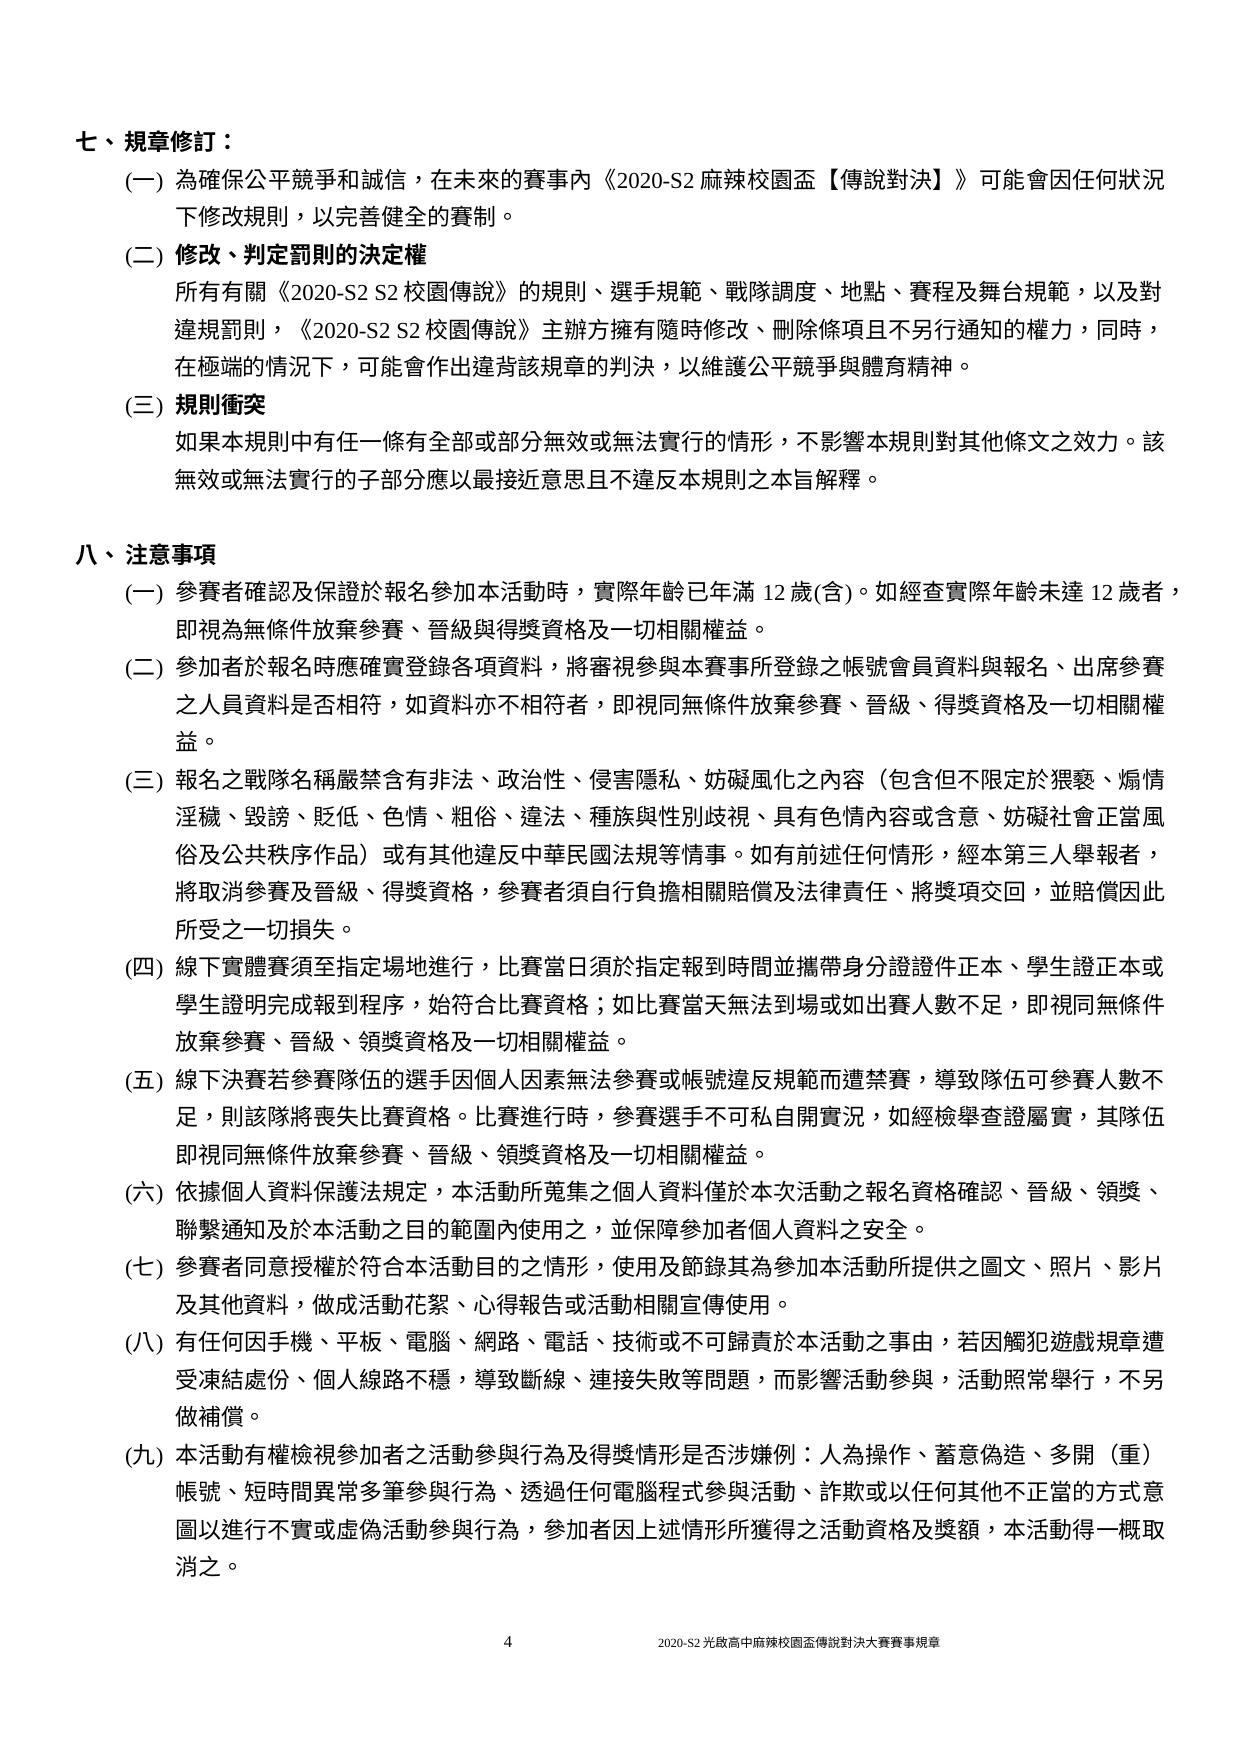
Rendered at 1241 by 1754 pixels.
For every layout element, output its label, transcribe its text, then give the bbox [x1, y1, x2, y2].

list 修改、判定罰則的決定權 [125, 234, 1165, 272]
list 參賽者同意授權於符合本活動目的之情形，使用及節錄其為參加本活動所提供之圖文、照片、影片及其他資料，做成活動花絮、心得報告或活動相關宣傳使用。 [125, 1247, 1165, 1322]
list 所有有關《2020-S2 S2校園傳說》的規則、選手規範、戰隊調度、地點、賽程及舞台規範，以及對違規罰則，《2020-S2 S2校園傳說》主辦方擁有隨時修改、刪除條項且不另行通知的權力，同時，在極端的情況下，可能會作出違背該規章的判決，以維護公平競爭與體育精神。 [174, 272, 1165, 384]
list 規則衝突 [125, 384, 1165, 422]
list 線下實體賽須至指定場地進行，比賽當日須於指定報到時間並攜帶身分證證件正本、學生證正本或學生證明完成報到程序，始符合比賽資格；如比賽當天無法到場或如出賽人數不足，即視同無條件放棄參賽、晉級、領獎資格及一切相關權益。 [125, 947, 1165, 1059]
list 線下決賽若參賽隊伍的選手因個人因素無法參賽或帳號違反規範而遭禁賽，導致隊伍可參賽人數不足，則該隊將喪失比賽資格。比賽進行時，參賽選手不可私自開實況，如經檢舉查證屬實，其隊伍即視同無條件放棄參賽、晉級、領獎資格及一切相關權益。 [125, 1059, 1165, 1172]
list 注意事項 [75, 534, 1165, 572]
list 規章修訂： [75, 122, 1165, 159]
list 報名之戰隊名稱嚴禁含有非法、政治性、侵害隱私、妨礙風化之內容（包含但不限定於猥褻、煽情淫穢、毀謗、貶低、色情、粗俗、違法、種族與性別歧視、具有色情內容或含意、妨礙社會正當風俗及公共秩序作品）或有其他違反中華民國法規等情事。如有前述任何情形，經本第三人舉報者，將取消參賽及晉級、得獎資格，參賽者須自行負擔相關賠償及法律責任、將獎項交回，並賠償因此所受之一切損失。 [125, 759, 1165, 947]
list 依據個人資料保護法規定，本活動所蒐集之個人資料僅於本次活動之報名資格確認、晉級、領獎、聯繫通知及於本活動之目的範圍內使用之，並保障參加者個人資料之安全。 [125, 1172, 1165, 1247]
list 參賽者確認及保證於報名參加本活動時，實際年齡已年滿12歲(含)。如經查實際年齡未達12歲者，即視為無條件放棄參賽、晉級與得獎資格及一切相關權益。 [125, 572, 1165, 647]
list 參加者於報名時應確實登錄各項資料，將審視參與本賽事所登錄之帳號會員資料與報名、出席參賽之人員資料是否相符，如資料亦不相符者，即視同無條件放棄參賽、晉級、得獎資格及一切相關權益。 [125, 647, 1165, 759]
list 有任何因手機、平板、電腦、網路、電話、技術或不可歸責於本活動之事由，若因觸犯遊戲規章遭受凍結處份、個人線路不穩，導致斷線、連接失敗等問題，而影響活動參與，活動照常舉行，不另做補償。 [125, 1322, 1165, 1434]
list 如果本規則中有任一條有全部或部分無效或無法實行的情形，不影響本規則對其他條文之效力。該無效或無法實行的子部分應以最接近意思且不違反本規則之本旨解釋。 [174, 422, 1165, 497]
list 為確保公平競爭和誠信，在未來的賽事內《2020-S2 麻辣校園盃【傳說對決】》可能會因任何狀況下修改規則，以完善健全的賽制。 [125, 159, 1165, 234]
list 本活動有權檢視參加者之活動參與行為及得獎情形是否涉嫌例：人為操作、蓄意偽造、多開（重）帳號、短時間異常多筆參與行為、透過任何電腦程式參與活動、詐欺或以任何其他不正當的方式意圖以進行不實或虛偽活動參與行為，參加者因上述情形所獲得之活動資格及獎額，本活動得一概取消之。 [125, 1434, 1165, 1584]
